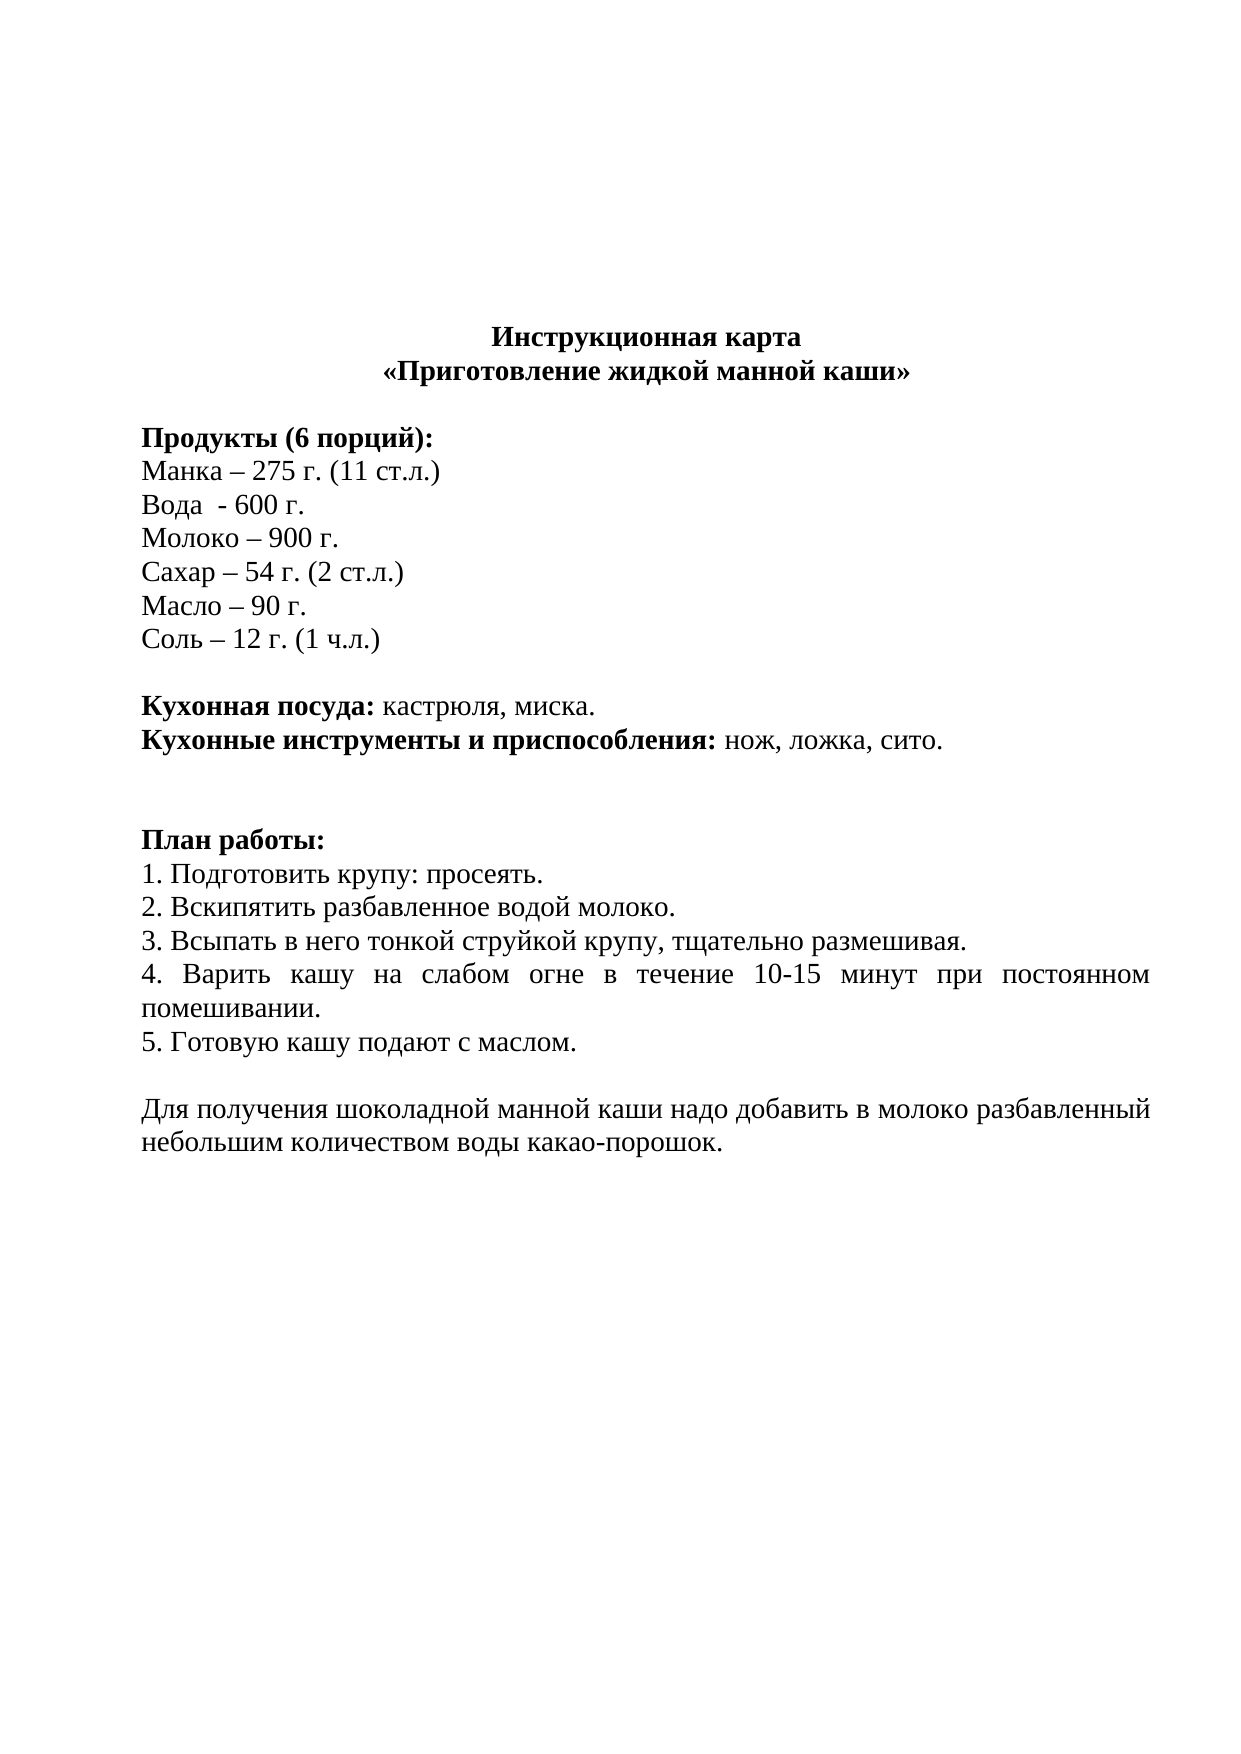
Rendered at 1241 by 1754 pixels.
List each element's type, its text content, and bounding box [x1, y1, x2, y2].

text План работы: [141, 822, 1152, 856]
text Кухонные инструменты и приспособления: нож, ложка, сито. [141, 722, 1152, 755]
text Кухонная посуда: кастрюля, миска. [141, 688, 1152, 722]
text «Приготовление жидкой манной каши» [141, 353, 1152, 386]
text 5. Готовую кашу подают с маслом. [141, 1024, 1152, 1057]
text Для получения шоколадной манной каши надо добавить в молоко разбавленный небольшим количеством воды какао-порошок. [141, 1091, 1152, 1158]
text Манка – 275 г. (11 ст.л.) [141, 453, 1152, 487]
text 4. Варить кашу на слабом огне в течение 10-15 минут при постоянном помешивании. [141, 957, 1152, 1024]
text Сахар – 54 г. (2 ст.л.) [141, 554, 1152, 588]
text Вода - 600 г. [141, 487, 1152, 521]
text 2. Вскипятить разбавленное водой молоко. [141, 889, 1152, 923]
text Соль – 12 г. (1 ч.л.) [141, 621, 1152, 655]
text 1. Подготовить крупу: просеять. [141, 856, 1152, 889]
text Инструкционная карта [141, 319, 1152, 353]
text Масло – 90 г. [141, 588, 1152, 621]
text 3. Всыпать в него тонкой струйкой крупу, тщательно размешивая. [141, 923, 1152, 957]
text Продукты (6 порций): [141, 420, 1152, 453]
text Молоко – 900 г. [141, 521, 1152, 554]
